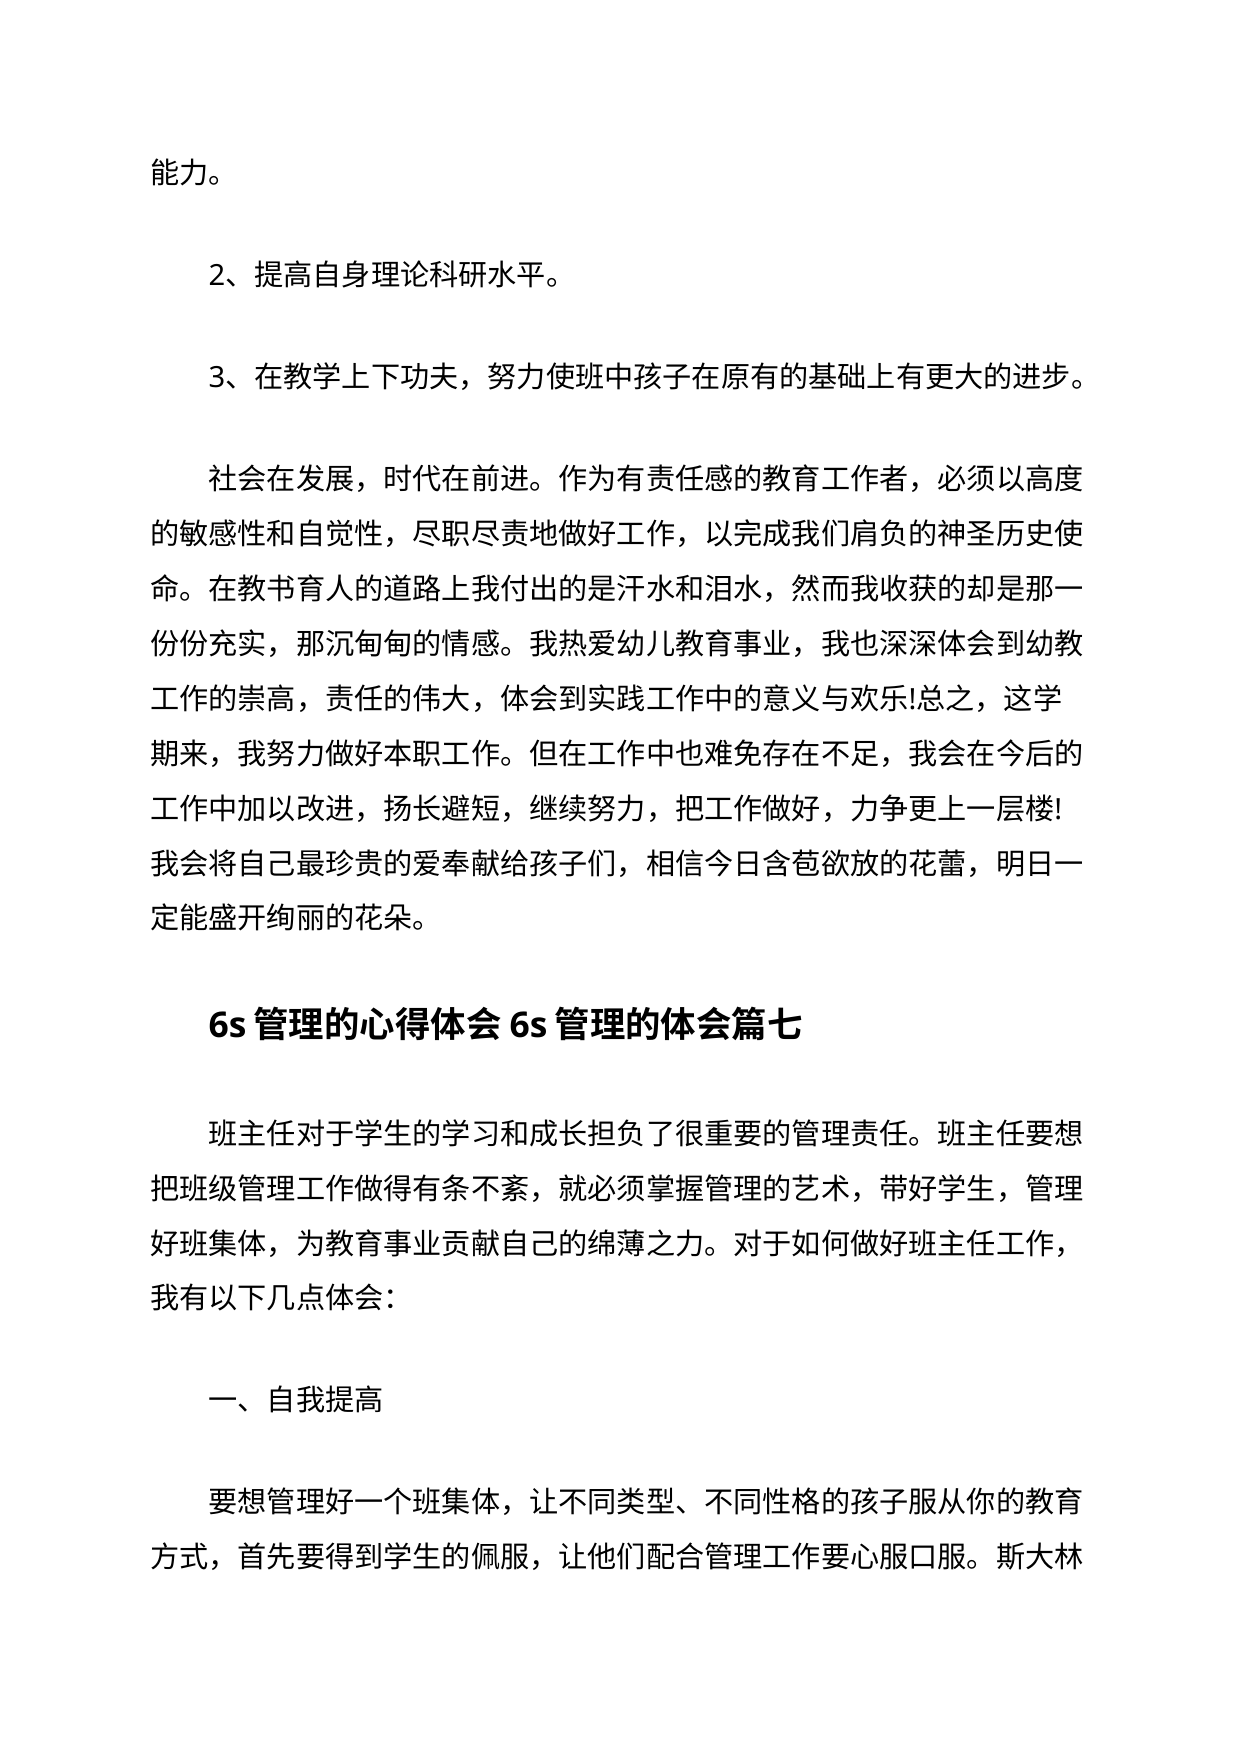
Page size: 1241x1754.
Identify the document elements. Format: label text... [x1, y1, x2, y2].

text 6s管理的心得体会 6s管理的体会篇七 [150, 997, 1090, 1048]
text 2、提高自身理论科研水平。 [150, 252, 1090, 294]
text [150, 1479, 1090, 1576]
text 一、自我提高 [150, 1377, 1090, 1419]
text 班主任对于学生的学习和成长担负了很重要的管理责任。班主任要想把班级管理工作做得有条不紊，就必须掌握管理的艺术，带好学生，管理好班集体，为教育事业贡献自己的绵薄之力。对于如何做好班主任工作，我有以下几点体会： [150, 1110, 1090, 1317]
text 3、在教学上下功夫，努力使班中孩子在原有的基础上有更大的进步。 [150, 354, 1090, 396]
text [150, 150, 1090, 192]
text 社会在发展，时代在前进。作为有责任感的教育工作者，必须以高度的敏感性和自觉性，尽职尽责地做好工作，以完成我们肩负的神圣历史使命。在教书育人的道路上我付出的是汗水和泪水，然而我收获的却是那一份份充实，那沉甸甸的情感。我热爱幼儿教育事业，我也深深体会到幼教工作的崇高，责任的伟大，体会到实践工作中的意义与欢乐!总之，这学期来，我努力做好本职工作。但在工作中也难免存在不足，我会在今后的工作中加以改进，扬长避短，继续努力，把工作做好，力争更上一层楼!我会将自己最珍贵的爱奉献给孩子们，相信今日含苞欲放的花蕾，明日一定能盛开绚丽的花朵。 [150, 456, 1090, 937]
